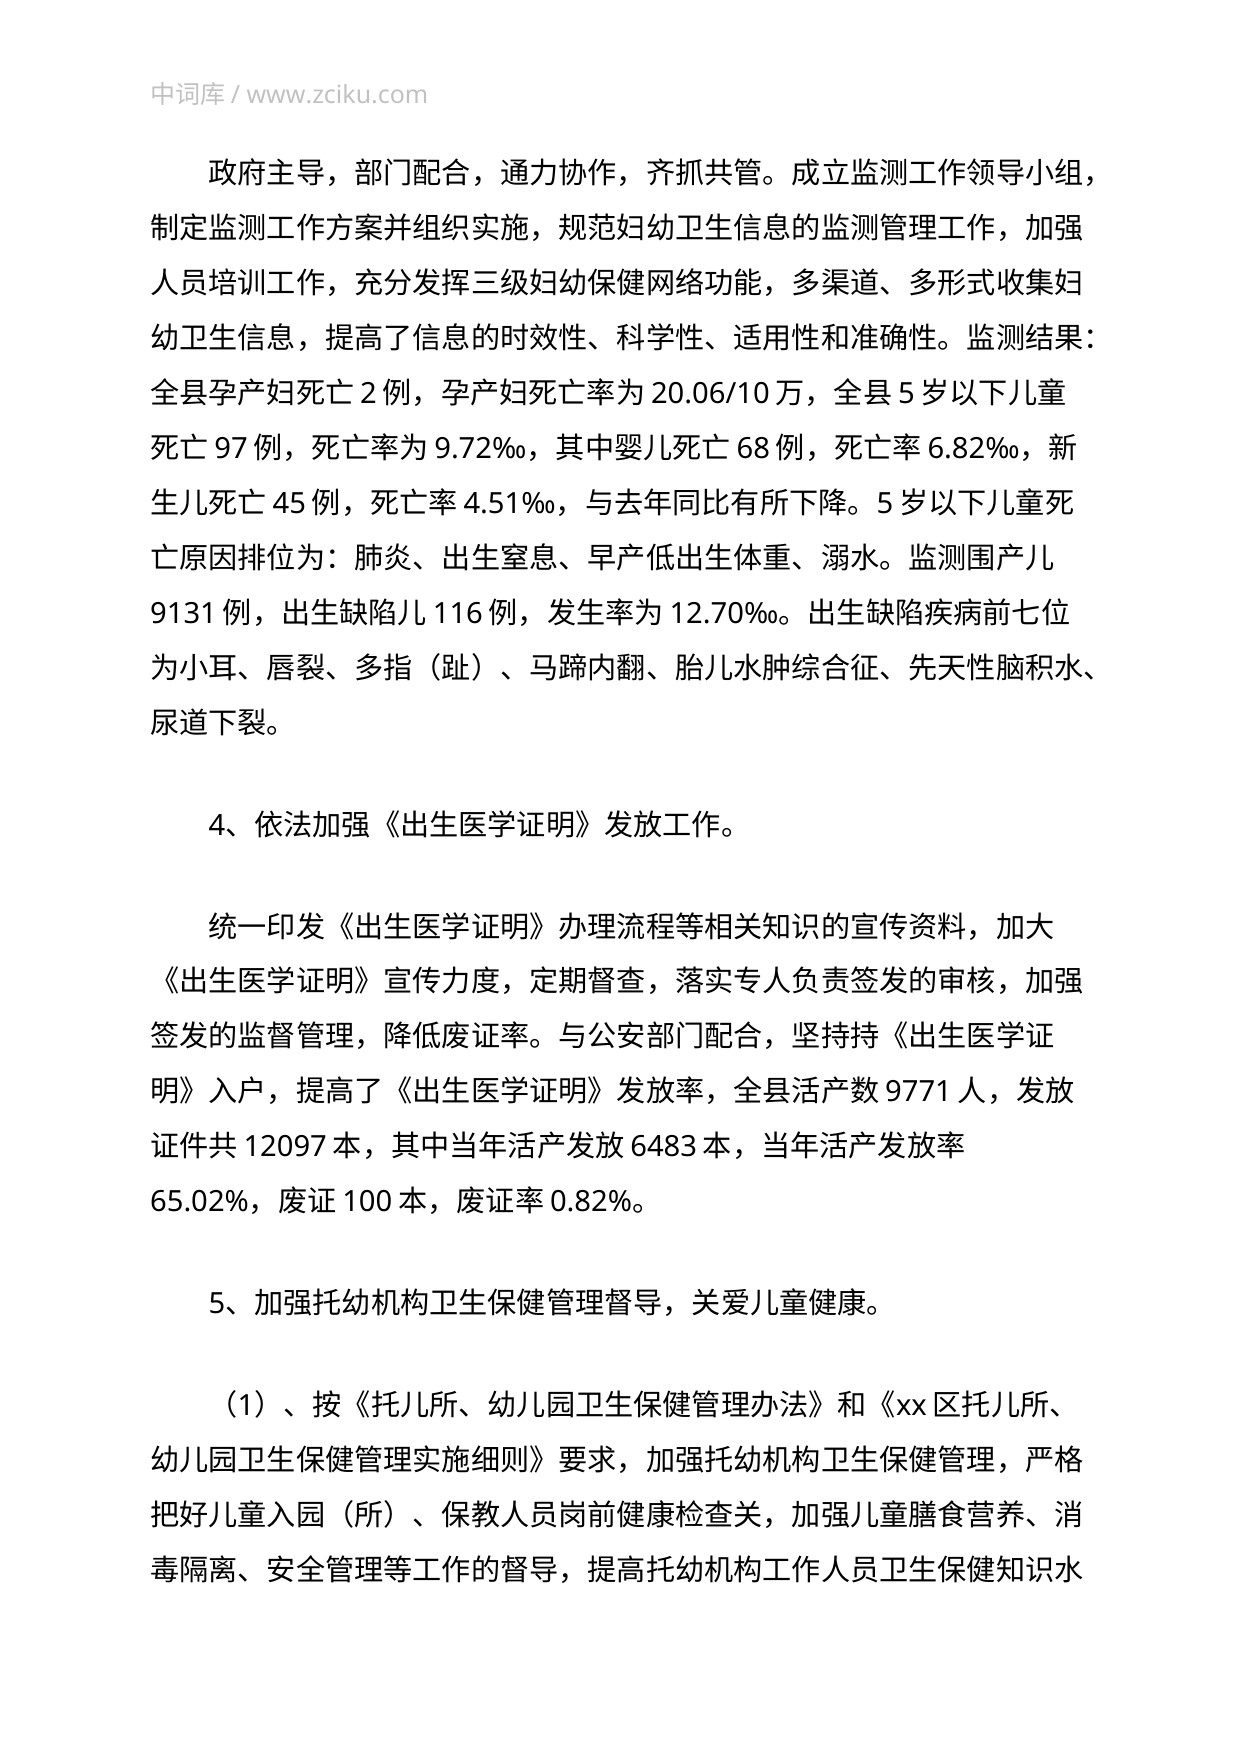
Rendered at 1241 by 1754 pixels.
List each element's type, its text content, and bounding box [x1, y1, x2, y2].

text 4、依法加强《出生医学证明》发放工作。 [150, 801, 1090, 843]
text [150, 1382, 1090, 1589]
text 5、加强托幼机构卫生保健管理督导，关爱儿童健康。 [150, 1280, 1090, 1322]
text 政府主导，部门配合，通力协作，齐抓共管。成立监测工作领导小组，制定监测工作方案并组织实施，规范妇幼卫生信息的监测管理工作，加强人员培训工作，充分发挥三级妇幼保健网络功能，多渠道、多形式收集妇幼卫生信息，提高了信息的时效性、科学性、适用性和准确性。监测结果：全县孕产妇死亡2例，孕产妇死亡率为20.06/10万，全县5岁以下儿童死亡97例，死亡率为9.72‰，其中婴儿死亡68例，死亡率6.82‰，新生儿死亡45例，死亡率4.51‰，与去年同比有所下降。5岁以下儿童死亡原因排位为：肺炎、出生窒息、早产低出生体重、溺水。监测围产儿9131例，出生缺陷儿116例，发生率为12.70‰。出生缺陷疾病前七位为小耳、唇裂、多指（趾）、马蹄内翻、胎儿水肿综合征、先天性脑积水、尿道下裂。 [150, 150, 1090, 742]
text 统一印发《出生医学证明》办理流程等相关知识的宣传资料，加大《出生医学证明》宣传力度，定期督查，落实专人负责签发的审核，加强签发的监督管理，降低废证率。与公安部门配合，坚持持《出生医学证明》入户，提高了《出生医学证明》发放率，全县活产数9771人，发放证件共12097本，其中当年活产发放6483本，当年活产发放率65.02%，废证100本，废证率0.82%。 [150, 903, 1090, 1220]
